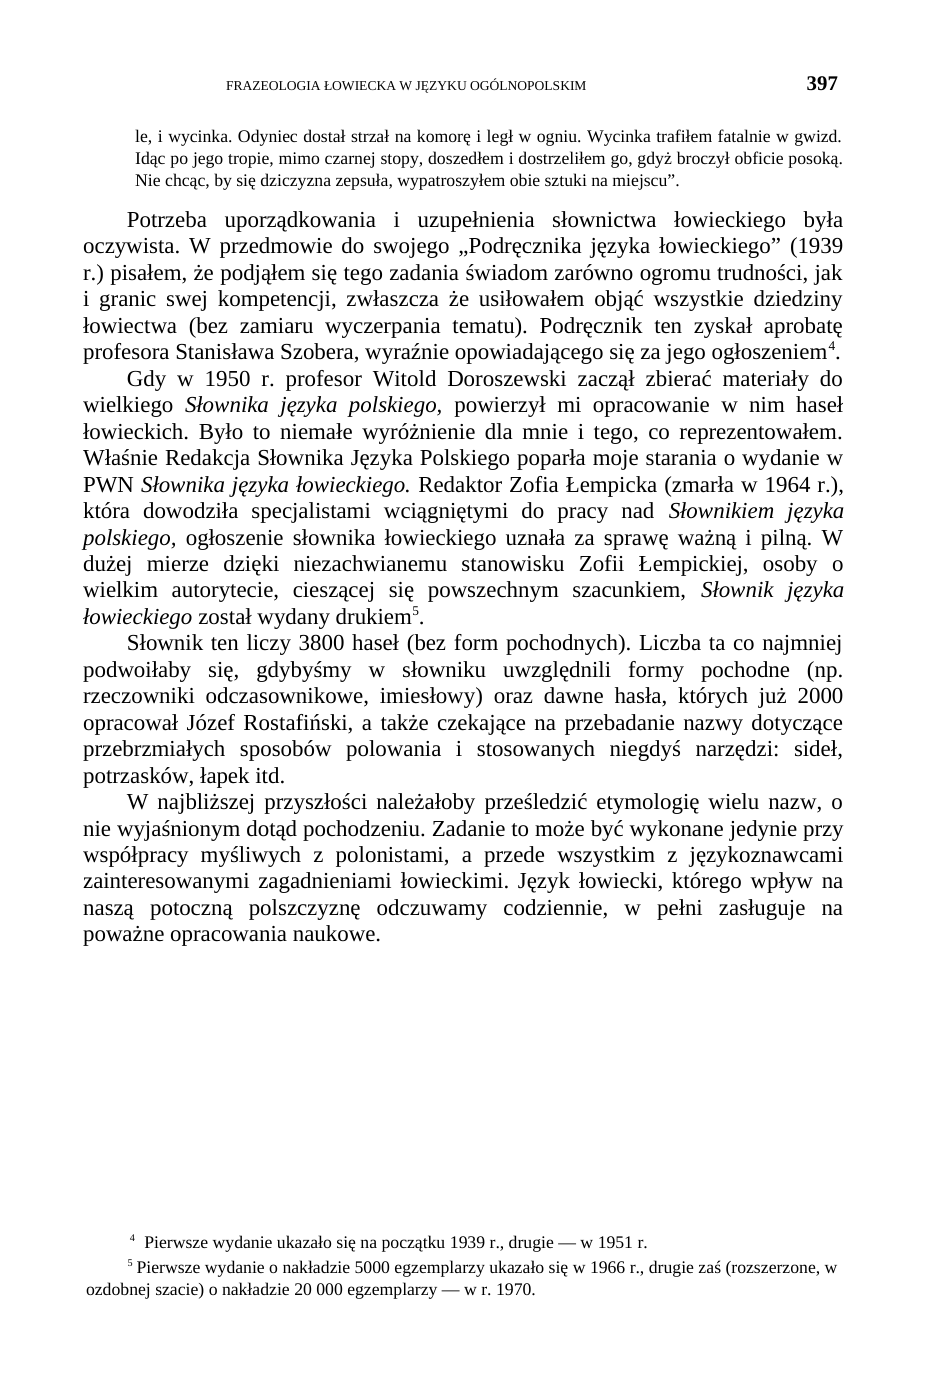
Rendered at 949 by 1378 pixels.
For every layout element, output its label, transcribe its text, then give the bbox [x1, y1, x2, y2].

text Gdy w 1950 r. profesor Witold Doroszewski zaczął zbierać materiały do wielkiego Słownika języka polskiego, powierzył mi opracowanie w nim haseł łowieckich. Było to niemałe wyróżnienie dla mnie i tego, co reprezentowałem. Właśnie Redakcja Słownika Języka Polskiego poparła moje starania o wydanie w PWN Słownika języka łowieckiego. Redaktor Zofia Łempicka (zmarła w 1964 r.), która dowodziła specjalistami wciągniętymi do pracy nad Słownikiem języka polskiego, ogłoszenie słownika łowieckiego uznała za sprawę ważną i pilną. W dużej mierze dzięki niezachwianemu stanowisku Zofii Łempickiej, osoby o wielkim autorytecie, cieszącej się powszechnym szacunkiem, Słownik języka łowieckiego został wydany drukiem5. [83, 365, 844, 629]
text FRAZEOLOGIA ŁOWIECKA W JĘZYKU OGÓLNOPOLSKIM [226, 80, 587, 93]
text 397 [806, 74, 838, 95]
text W najbliższej przyszłości należałoby prześledzić etymologię wielu nazw, o nie wyjaśnionym dotąd pochodzeniu. Zadanie to może być wykonane jedynie przy współpracy myśliwych z polonistami, a przede wszystkim z językoznawcami zainteresowanymi zagadnieniami łowieckimi. Język łowiecki, którego wpływ na naszą potoczną polszczyznę odczuwamy codziennie, w pełni zasługuje na poważne opracowania naukowe. [83, 788, 844, 947]
text 4 Pierwsze wydanie ukazało się na początku 1939 r., drugie — w 1951 r. [129, 1231, 839, 1253]
text Potrzeba uporządkowania i uzupełnienia słownictwa łowieckiego była oczywista. W przedmowie do swojego „Podręcznika języka łowieckiego” (1939 r.) pisałem, że podjąłem się tego zadania świadom zarówno ogromu trudności, jak i granic swej kompetencji, zwłaszcza że usiłowałem objąć wszystkie dziedziny łowiectwa (bez zamiaru wyczerpania tematu). Podręcznik ten zyskał aprobatę profesora Stanisława Szobera, wyraźnie opowiadającego się za jego ogłoszeniem4. [83, 206, 844, 365]
text le, i wycinka. Odyniec dostał strzał na komorę i legł w ogniu. Wycinka trafiłem fatalnie w gwizd. Idąc po jego tropie, mimo czarnej stopy, doszedłem i dostrzeliłem go, gdyż broczył obficie posoką. Nie chcąc, by się dziczyzna zepsuła, wypatroszyłem obie sztuki na miejscu”. [135, 125, 844, 191]
text 5 Pierwsze wydanie o nakładzie 5000 egzemplarzy ukazało się w 1966 r., drugie zaś (rozszerzone, w ozdobnej szacie) o nakładzie 20 000 egzemplarzy — w r. 1970. [86, 1256, 839, 1299]
text Słownik ten liczy 3800 haseł (bez form pochodnych). Liczba ta co najmniej podwoiłaby się, gdybyśmy w słowniku uwzględnili formy pochodne (np. rzeczowniki odczasownikowe, imiesłowy) oraz dawne hasła, których już 2000 opracował Józef Rostafiński, a także czekające na przebadanie nazwy dotyczące przebrzmiałych sposobów polowania i stosowanych niegdyś narzędzi: sideł, potrzasków, łapek itd. [83, 629, 844, 788]
